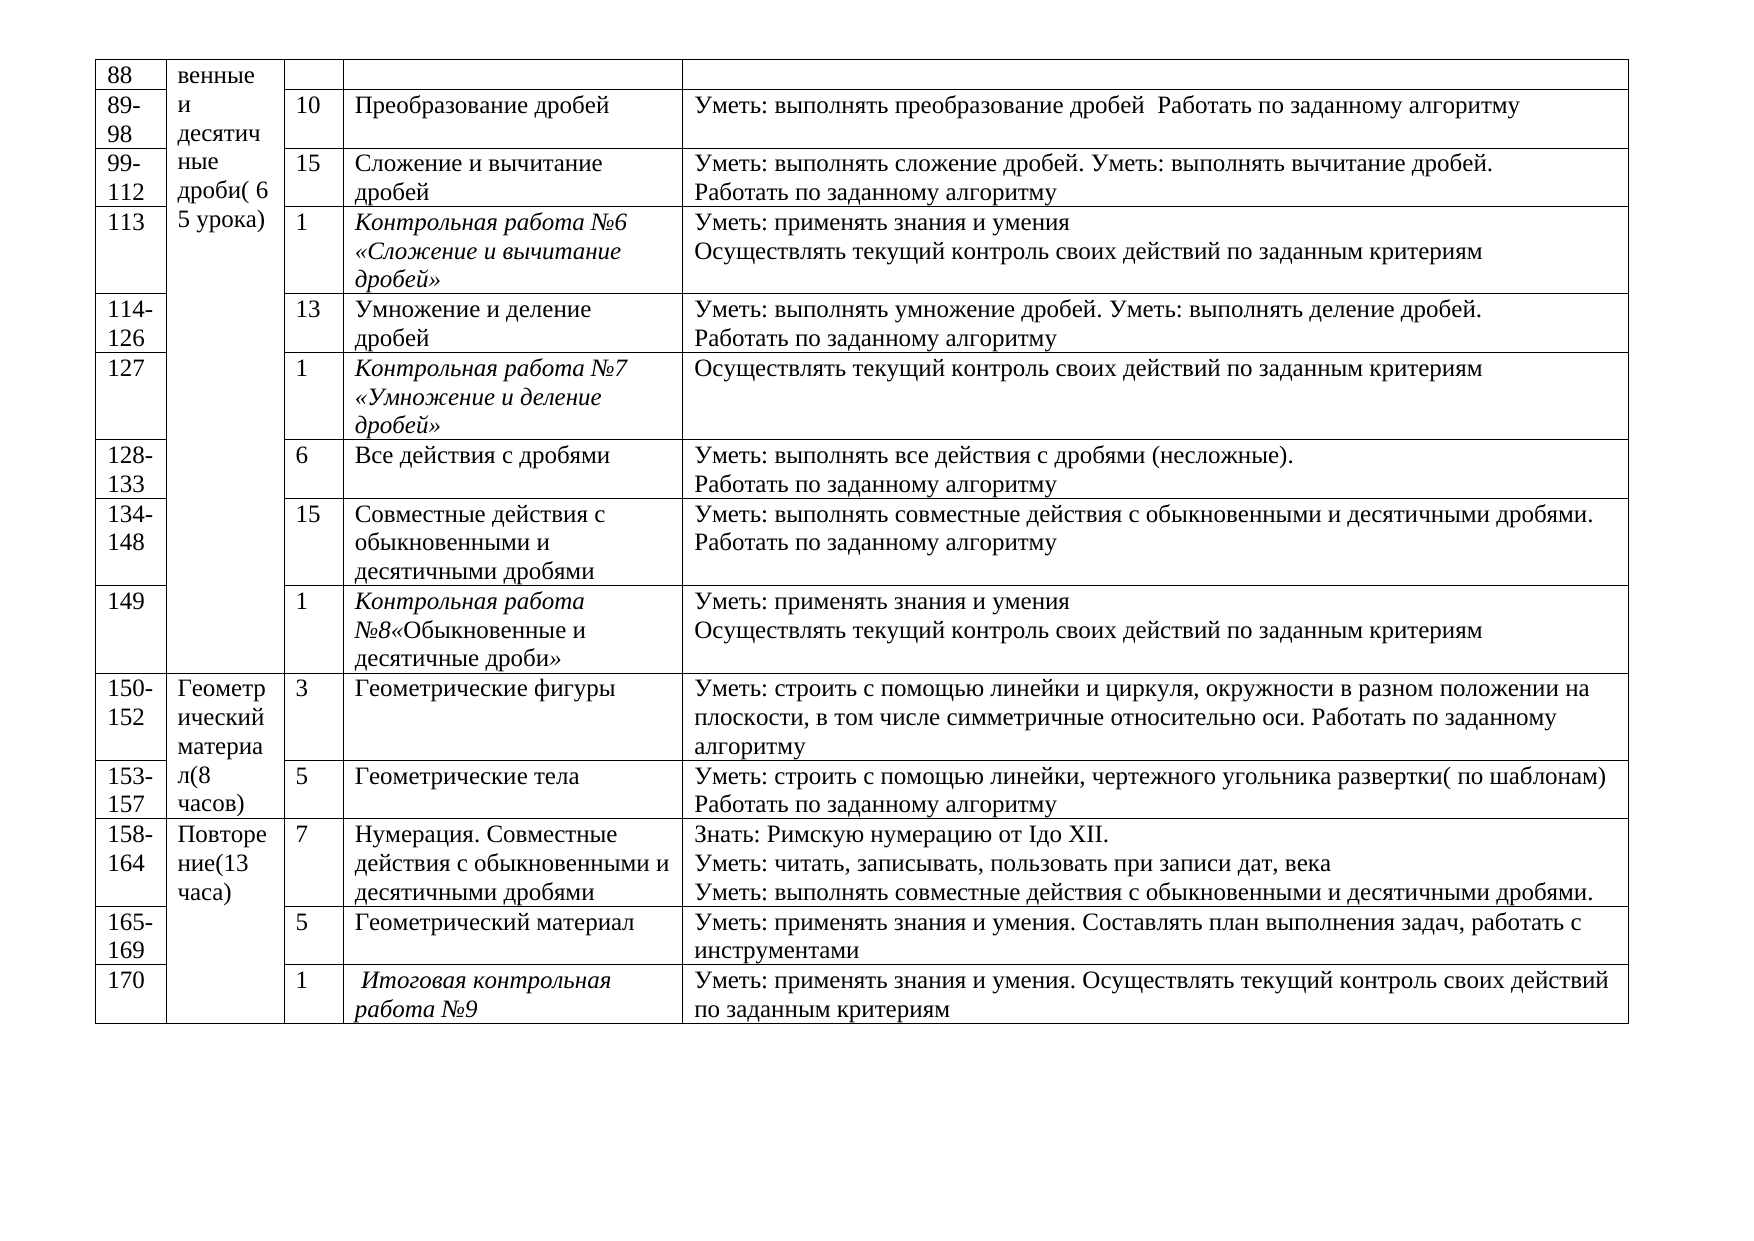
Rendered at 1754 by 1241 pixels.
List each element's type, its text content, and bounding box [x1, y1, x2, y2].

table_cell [344, 60, 682, 89]
table_cell Уметь: выполнять сложение дробей. Уметь: выполнять вычитание дробей. Работать по заданному алгоритму [683, 149, 1628, 206]
table_cell 153-157 [96, 761, 166, 818]
table_cell Сложение и вычитание дробей [344, 149, 682, 206]
table_cell 4 [285, 60, 343, 89]
table_cell 1 [285, 353, 343, 439]
table_cell Все действия с дробями [344, 440, 682, 498]
table_cell 170 [96, 965, 166, 1023]
table_cell Уметь: применять знания и умения Осуществлять текущий контроль своих действий по заданным критериям [683, 207, 1628, 293]
table_cell 13 [285, 294, 343, 352]
table_cell 158-164 [96, 819, 166, 906]
table_cell 128-133 [96, 440, 166, 498]
table_cell Контрольная работа №6 «Сложение и вычитание дробей» [344, 207, 682, 293]
table_cell Уметь: выполнять совместные действия с обыкновенными и десятичными дробями. Работать по заданному алгоритму [683, 499, 1628, 585]
table_cell Контрольная работа №8«Обыкновенные и десятичные дроби» [344, 586, 682, 672]
table_cell 6 [285, 440, 343, 498]
table_cell 150-152 [96, 674, 166, 760]
table_cell Уметь: применять знания и умения. Осуществлять текущий контроль своих действий по заданным критериям [683, 965, 1628, 1023]
table_cell Контрольная работа №7 «Умножение и деление дробей» [344, 353, 682, 439]
table_cell Геометрические фигуры [344, 674, 682, 760]
table_cell 1 [285, 586, 343, 672]
table_cell Итоговая контрольная работа №9 [344, 965, 682, 1023]
table_cell 5 [285, 907, 343, 964]
table_cell 85-88 [96, 60, 166, 89]
table_cell Нумерация. Совместные действия с обыкновенными и десятичными дробями [344, 819, 682, 906]
table_cell Умножение и деление дробей [344, 294, 682, 352]
table_cell 89-98 [96, 90, 166, 147]
table_cell Геометрический материал [344, 907, 682, 964]
table_cell 114-126 [96, 294, 166, 352]
table_cell 5 [285, 761, 343, 818]
table_cell Уметь: применять знания и умения. Составлять план выполнения задач, работать с инструментами [683, 907, 1628, 964]
table_cell 15 [285, 499, 343, 585]
table_cell 149 [96, 586, 166, 672]
table_cell Знать: Римскую нумерацию от Iдо XII. Уметь: читать, записывать, пользовать при записи дат, века Уметь: выполнять совместные действия с обыкновенными и десятичными дробями. [683, 819, 1628, 906]
table_cell 1 [285, 207, 343, 293]
table_cell 7 [285, 819, 343, 906]
table_cell 99-112 [96, 149, 166, 206]
table_cell Геометрические тела [344, 761, 682, 818]
table_cell Уметь: выполнять преобразование дробей Работать по заданному алгоритму [683, 90, 1628, 147]
table_cell Совместные действия с обыкновенными и десятичными дробями [344, 499, 682, 585]
table_cell Уметь: строить с помощью линейки и циркуля, окружности в разном положении на плоскости, в том числе симметричные относительно оси. Работать по заданному алгоритму [683, 674, 1628, 760]
table_cell Уметь: применять знания и умения Осуществлять текущий контроль своих действий по заданным критериям [683, 586, 1628, 672]
table_cell Уметь: строить с помощью линейки, чертежного угольника развертки( по шаблонам) Работать по заданному алгоритму [683, 761, 1628, 818]
table_cell 113 [96, 207, 166, 293]
table_cell 127 [96, 353, 166, 439]
table_cell 165-169 [96, 907, 166, 964]
table_cell Преобразование дробей [344, 90, 682, 147]
table_cell 10 [285, 90, 343, 147]
table_cell Уметь: выполнять все действия с дробями (несложные). Работать по заданному алгоритму [683, 440, 1628, 498]
table_cell 3 [285, 674, 343, 760]
table_cell Уметь: выполнять умножение дробей. Уметь: выполнять деление дробей. Работать по заданному алгоритму [683, 294, 1628, 352]
table_cell 134-148 [96, 499, 166, 585]
table_cell 1 [285, 965, 343, 1023]
table_cell Геометрический материал(8 часов) [167, 674, 284, 818]
table_cell Повторение(13 часа) [167, 819, 284, 1023]
table_cell 15 [285, 149, 343, 206]
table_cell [167, 60, 284, 672]
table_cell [683, 60, 1628, 89]
table_cell Осуществлять текущий контроль своих действий по заданным критериям [683, 353, 1628, 439]
